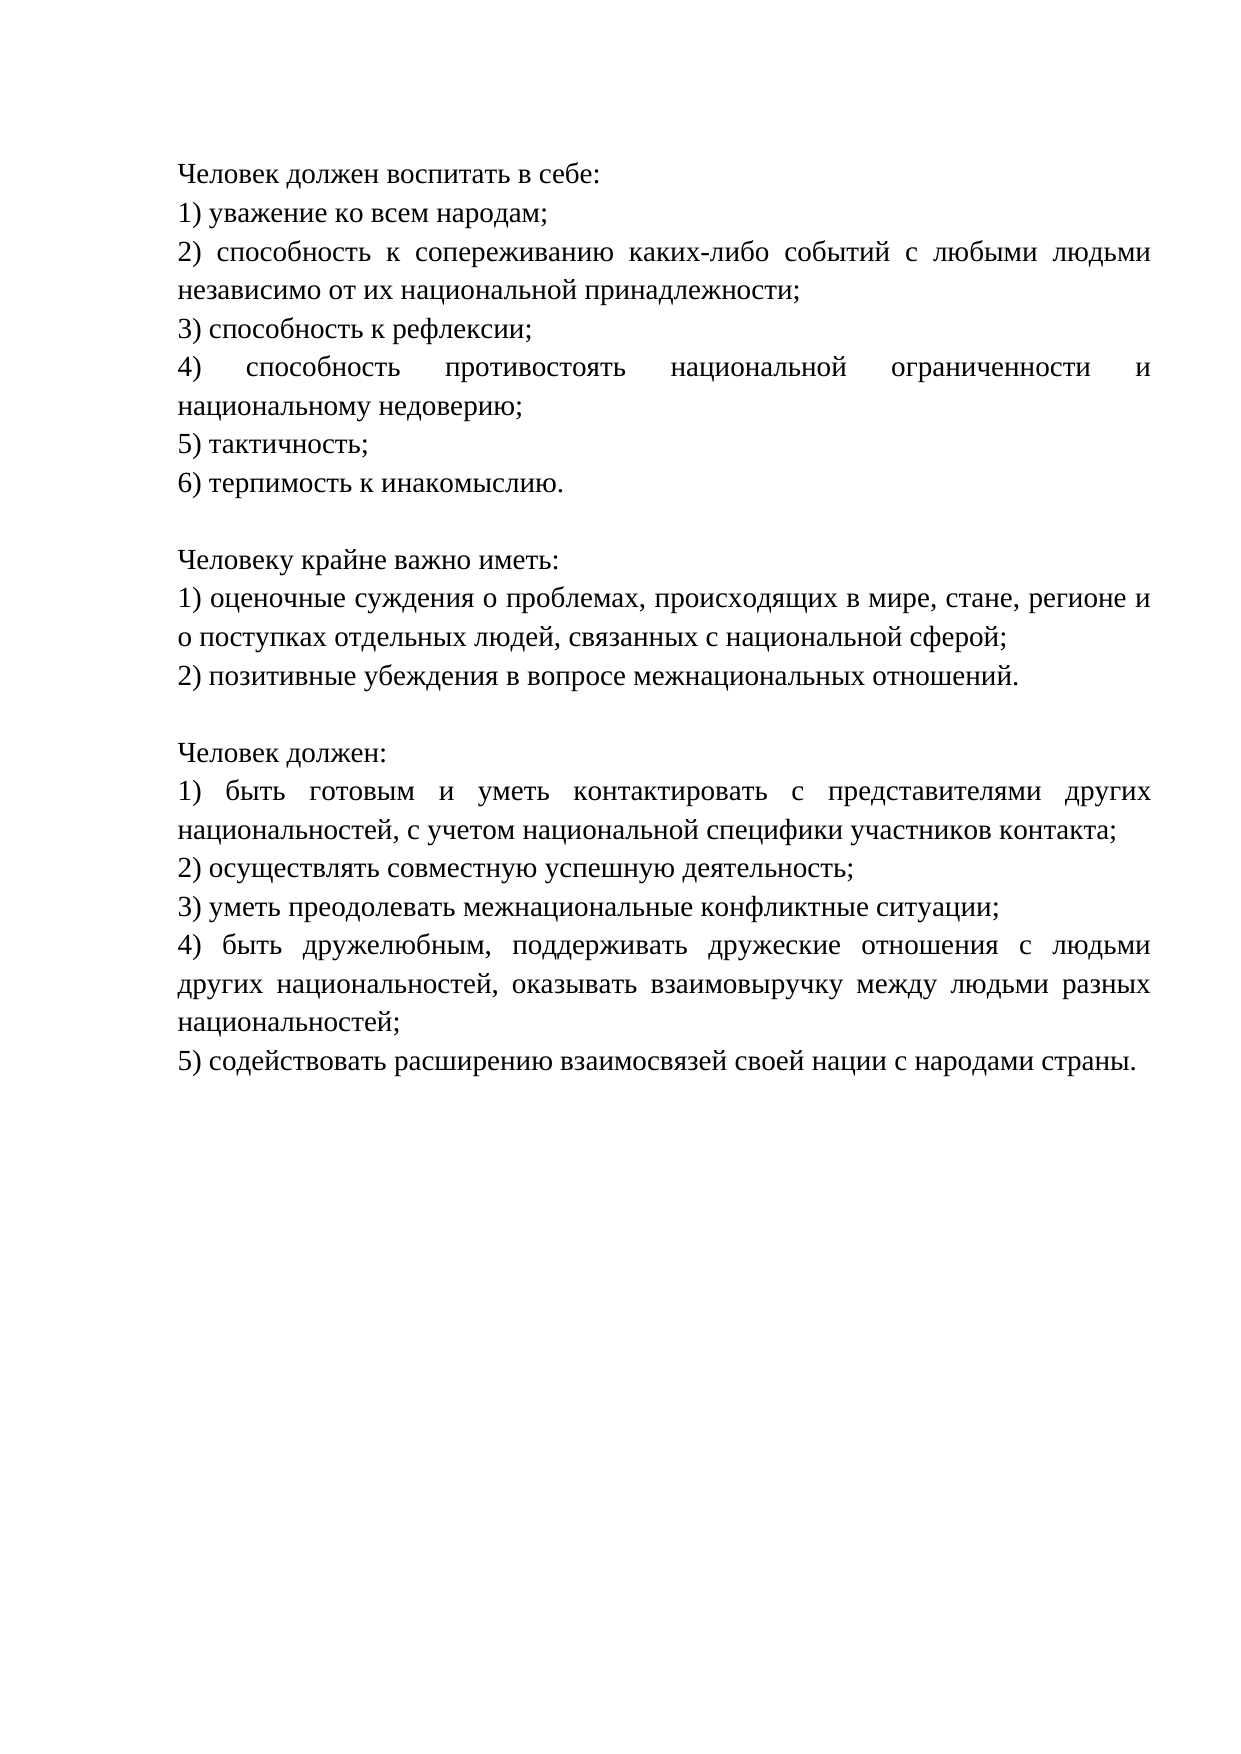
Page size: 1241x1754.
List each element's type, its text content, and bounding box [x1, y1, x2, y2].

text Человек должен воспитать в себе: [177, 157, 1152, 190]
text 4) быть дружелюбным, поддерживать дружеские отношения с людьми других национальностей, оказывать взаимовыручку между людьми разных национальностей; [177, 927, 1152, 1038]
text 5) тактичность; [177, 426, 1152, 460]
text 3) способность к рефлексии; [177, 311, 1152, 344]
text 1) уважение ко всем народам; [177, 195, 1152, 229]
text 2) способность к сопереживанию каких-либо событий с любыми людьми независимо от их национальной принадлежности; [177, 234, 1152, 306]
text 1) оценочные суждения о проблемах, происходящих в мире, стане, регионе и о поступках отдельных людей, связанных с национальной сферой; [177, 581, 1152, 653]
text 2) позитивные убеждения в вопросе межнациональных отношений. [177, 658, 1152, 691]
text 2) осуществлять совместную успешную деятельность; [177, 850, 1152, 884]
text 6) терпимость к инакомыслию. [177, 465, 1152, 498]
text Человек должен: [177, 735, 1152, 768]
text 4) способность противостоять национальной ограниченности и национальному недоверию; [177, 349, 1152, 421]
text 1) быть готовым и уметь контактировать с представителями других национальностей, с учетом национальной специфики участников контакта; [177, 773, 1152, 845]
text Человеку крайне важно иметь: [177, 542, 1152, 576]
text 3) уметь преодолевать межнациональные конфликтные ситуации; [177, 889, 1152, 922]
text 5) содействовать расширению взаимосвязей своей нации с народами страны. [177, 1043, 1152, 1077]
